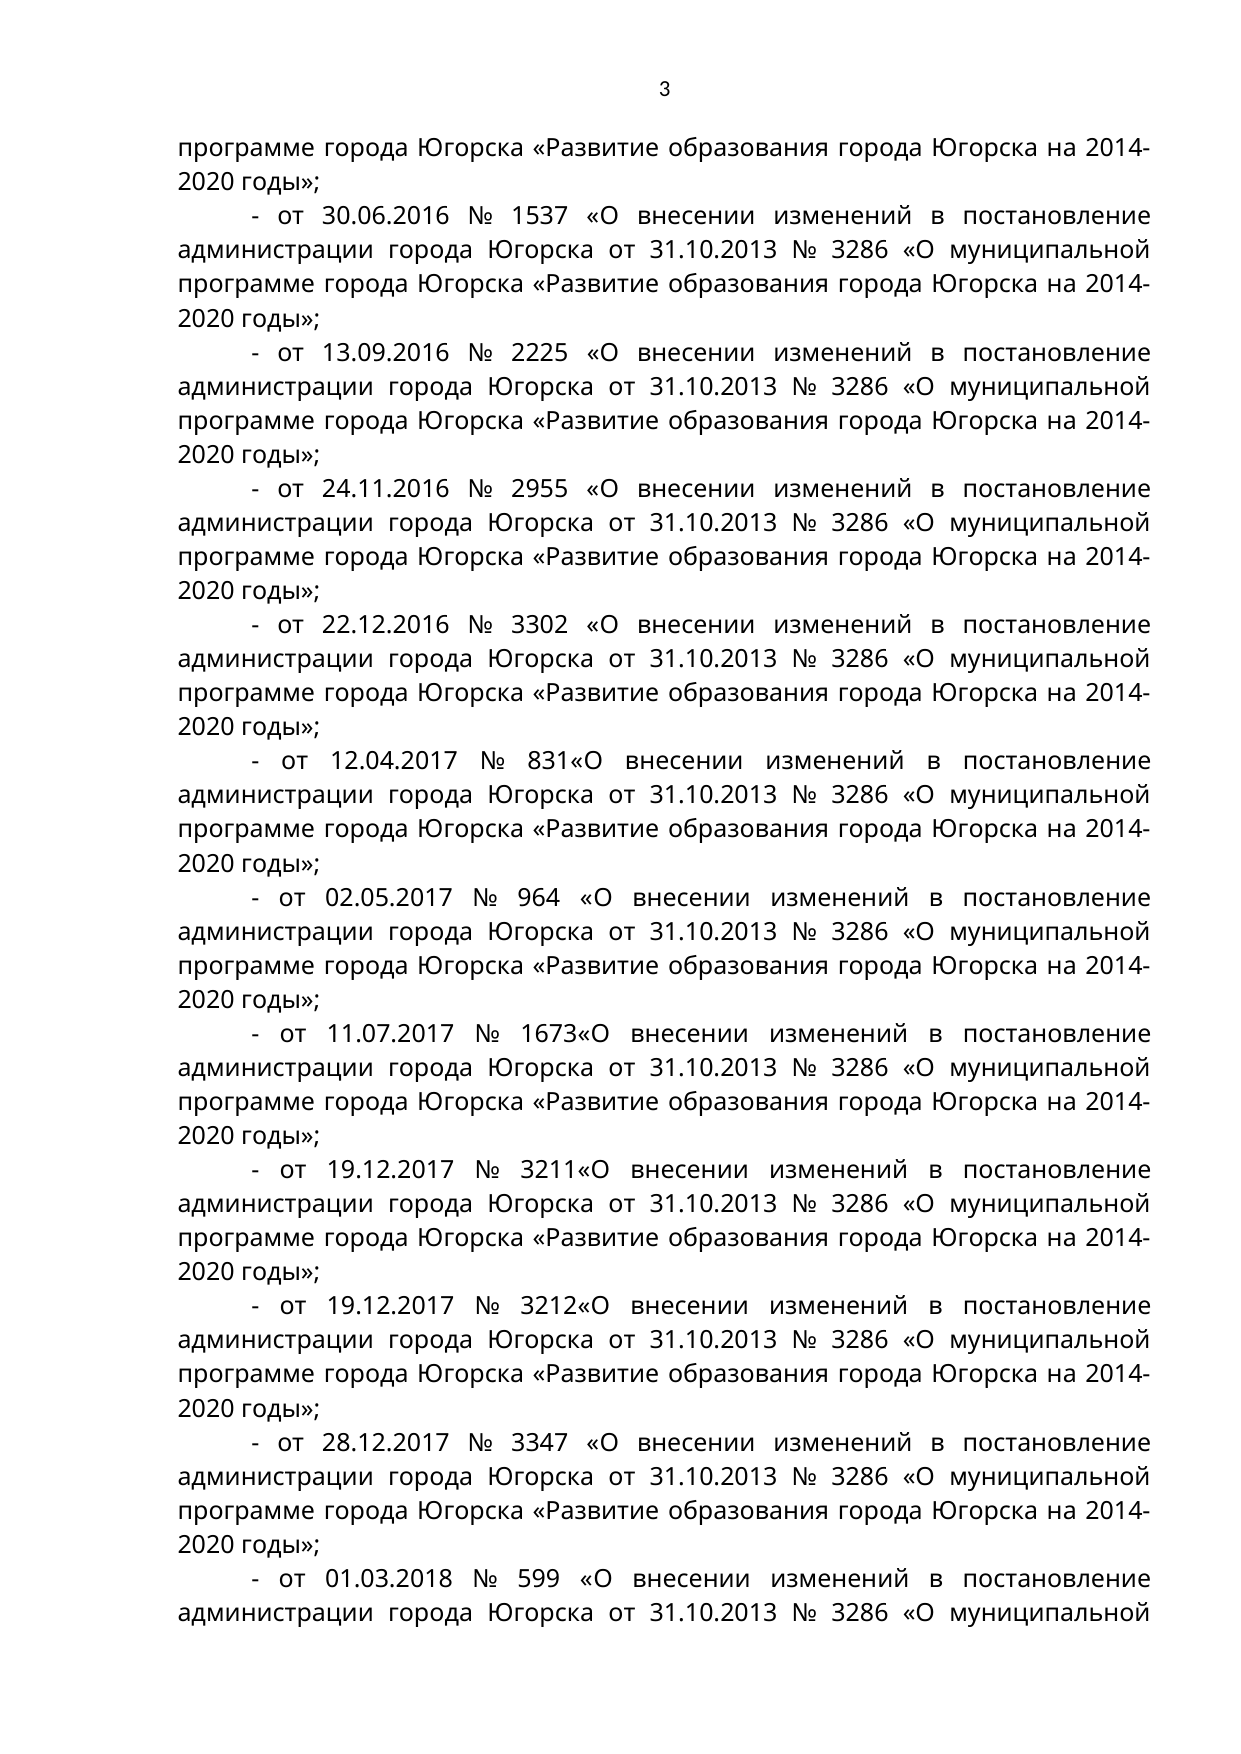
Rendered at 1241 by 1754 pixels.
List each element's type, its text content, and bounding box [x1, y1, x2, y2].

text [177, 130, 1152, 198]
text - от 19.12.2017 № 3211«О внесении изменений в постановление администрации города Югорска от 31.10.2013 № 3286 «О муниципальной программе города Югорска «Развитие образования города Югорска на 2014-2020 годы»; [177, 1152, 1152, 1288]
text - от 22.12.2016 № 3302 «О внесении изменений в постановление администрации города Югорска от 31.10.2013 № 3286 «О муниципальной программе города Югорска «Развитие образования города Югорска на 2014-2020 годы»; [177, 607, 1152, 743]
text - от 19.12.2017 № 3212«О внесении изменений в постановление администрации города Югорска от 31.10.2013 № 3286 «О муниципальной программе города Югорска «Развитие образования города Югорска на 2014-2020 годы»; [177, 1288, 1152, 1424]
text - от 11.07.2017 № 1673«О внесении изменений в постановление администрации города Югорска от 31.10.2013 № 3286 «О муниципальной программе города Югорска «Развитие образования города Югорска на 2014-2020 годы»; [177, 1016, 1152, 1152]
text - от 13.09.2016 № 2225 «О внесении изменений в постановление администрации города Югорска от 31.10.2013 № 3286 «О муниципальной программе города Югорска «Развитие образования города Югорска на 2014-2020 годы»; [177, 334, 1152, 471]
text - от 02.05.2017 № 964 «О внесении изменений в постановление администрации города Югорска от 31.10.2013 № 3286 «О муниципальной программе города Югорска «Развитие образования города Югорска на 2014-2020 годы»; [177, 879, 1152, 1016]
text - от 24.11.2016 № 2955 «О внесении изменений в постановление администрации города Югорска от 31.10.2013 № 3286 «О муниципальной программе города Югорска «Развитие образования города Югорска на 2014-2020 годы»; [177, 471, 1152, 607]
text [177, 1561, 1152, 1629]
text - от 12.04.2017 № 831«О внесении изменений в постановление администрации города Югорска от 31.10.2013 № 3286 «О муниципальной программе города Югорска «Развитие образования города Югорска на 2014-2020 годы»; [177, 743, 1152, 879]
text - от 28.12.2017 № 3347 «О внесении изменений в постановление администрации города Югорска от 31.10.2013 № 3286 «О муниципальной программе города Югорска «Развитие образования города Югорска на 2014-2020 годы»; [177, 1424, 1152, 1561]
text - от 30.06.2016 № 1537 «О внесении изменений в постановление администрации города Югорска от 31.10.2013 № 3286 «О муниципальной программе города Югорска «Развитие образования города Югорска на 2014-2020 годы»; [177, 198, 1152, 334]
